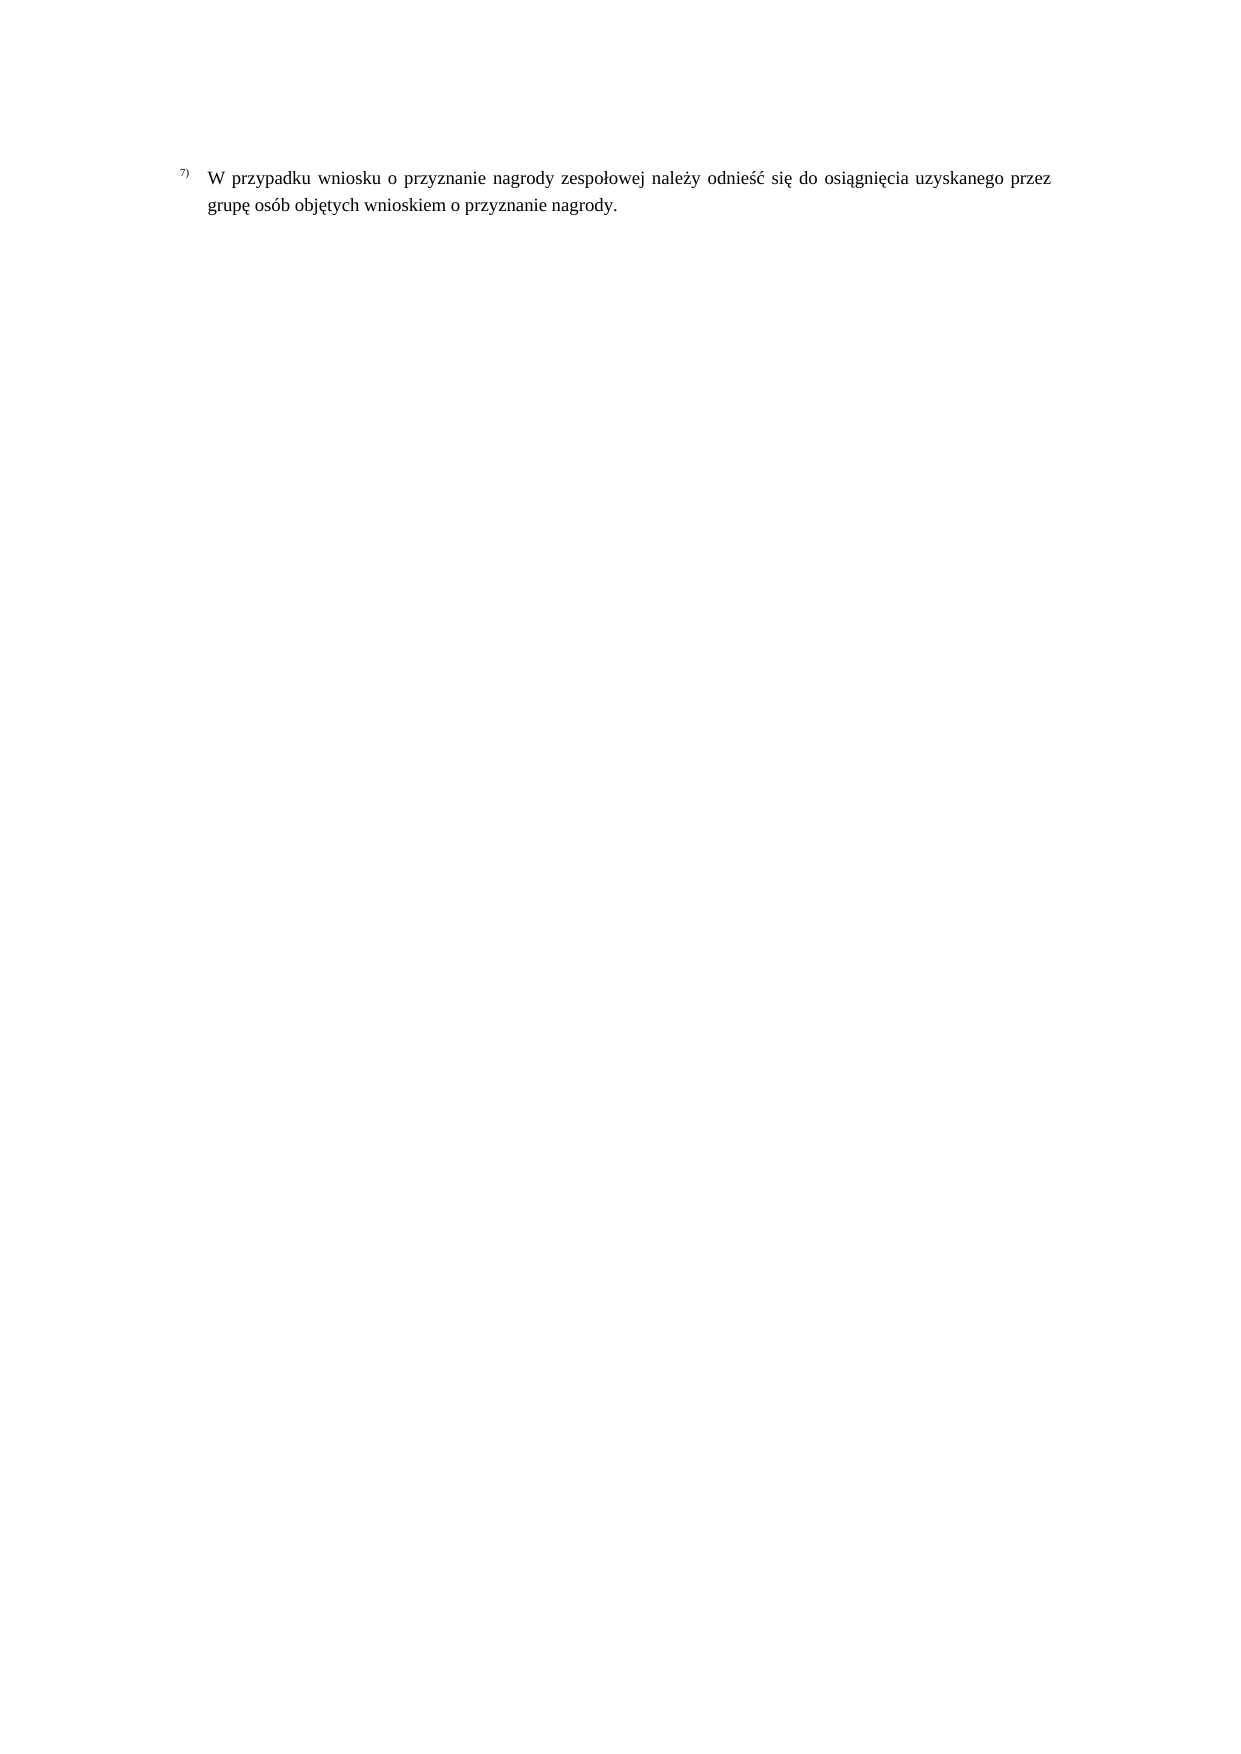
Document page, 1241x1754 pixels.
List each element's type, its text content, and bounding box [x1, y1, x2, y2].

list W przypadku wniosku o przyznanie nagrody zespołowej należy odnieść się do osiągnięcia uzyskanego przez grupę osób objętych wnioskiem o przyznanie nagrody. [180, 167, 1053, 215]
